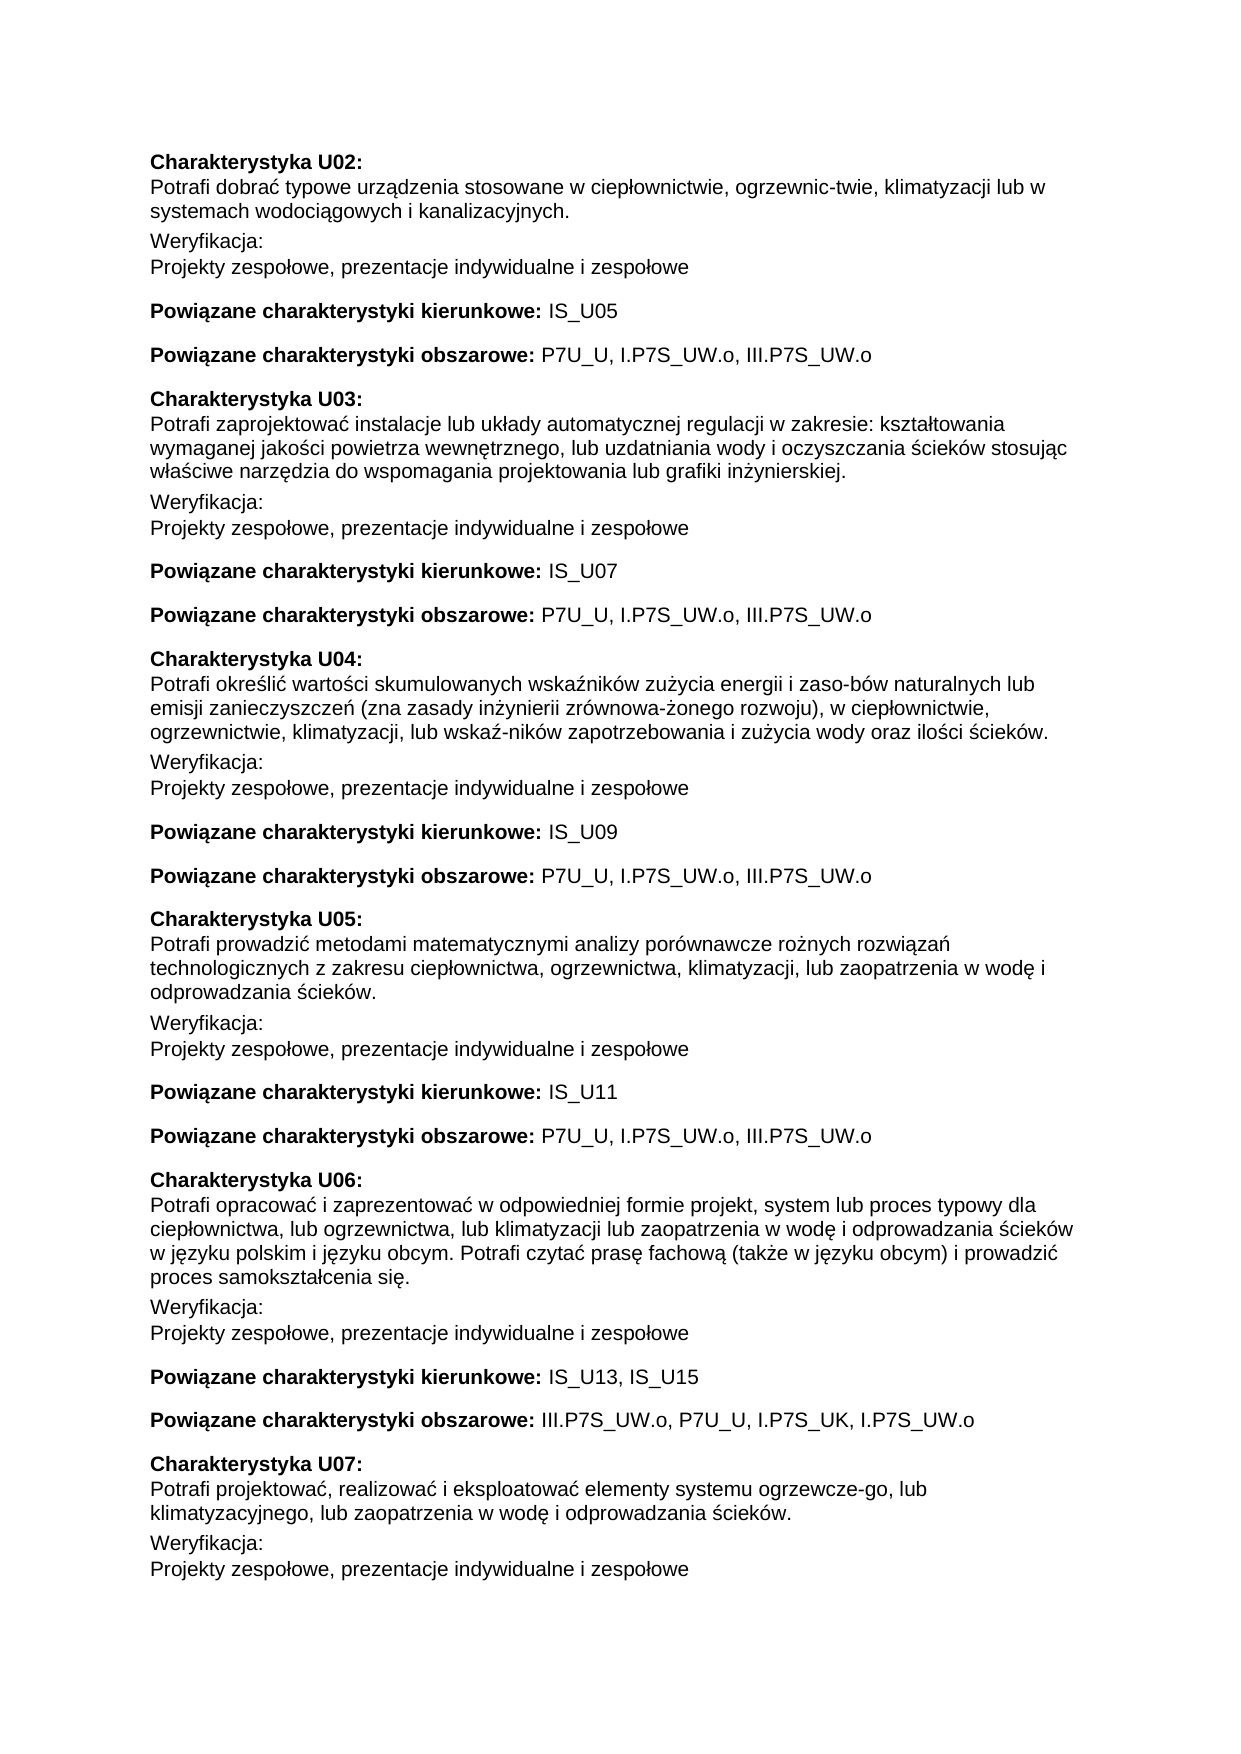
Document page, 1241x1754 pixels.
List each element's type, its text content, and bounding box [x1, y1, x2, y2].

text Projekty zespołowe, prezentacje indywidualne i zespołowe [150, 1036, 1090, 1060]
text Powiązane charakterystyki obszarowe: P7U_U, I.P7S_UW.o, III.P7S_UW.o [150, 603, 1090, 627]
text Projekty zespołowe, prezentacje indywidualne i zespołowe [150, 776, 1090, 800]
text Powiązane charakterystyki obszarowe: P7U_U, I.P7S_UW.o, III.P7S_UW.o [150, 863, 1090, 887]
text Potrafi zaprojektować instalacje lub układy automatycznej regulacji w zakresie: kształtowania wymaganej jakości powietrza wewnętrznego, lub uzdatniania wody i oczyszczania ścieków stosując właściwe narzędzia do wspomagania projektowania lub grafiki inżynierskiej. [150, 411, 1090, 483]
text Weryfikacja: [150, 750, 1090, 774]
text Potrafi prowadzić metodami matematycznymi analizy porównawcze rożnych rozwiązań technologicznych z zakresu ciepłownictwa, ogrzewnictwa, klimatyzacji, lub zaopatrzenia w wodę i odprowadzania ścieków. [150, 932, 1090, 1004]
text Charakterystyka U02: [150, 150, 1090, 174]
text Projekty zespołowe, prezentacje indywidualne i zespołowe [150, 516, 1090, 539]
text Charakterystyka U06: [150, 1168, 1090, 1192]
text Potrafi dobrać typowe urządzenia stosowane w ciepłownictwie, ogrzewnic-twie, klimatyzacji lub w systemach wodociągowych i kanalizacyjnych. [150, 175, 1090, 223]
text Weryfikacja: [150, 1010, 1090, 1034]
text Weryfikacja: [150, 1295, 1090, 1319]
text Weryfikacja: [150, 229, 1090, 253]
text Projekty zespołowe, prezentacje indywidualne i zespołowe [150, 1557, 1090, 1581]
text Charakterystyka U05: [150, 907, 1090, 931]
text Powiązane charakterystyki kierunkowe: IS_U13, IS_U15 [150, 1364, 1090, 1388]
text Powiązane charakterystyki obszarowe: P7U_U, I.P7S_UW.o, III.P7S_UW.o [150, 343, 1090, 367]
text Powiązane charakterystyki kierunkowe: IS_U11 [150, 1080, 1090, 1104]
text Powiązane charakterystyki kierunkowe: IS_U09 [150, 820, 1090, 844]
text Weryfikacja: [150, 489, 1090, 513]
text Powiązane charakterystyki obszarowe: P7U_U, I.P7S_UW.o, III.P7S_UW.o [150, 1124, 1090, 1148]
text Powiązane charakterystyki obszarowe: III.P7S_UW.o, P7U_U, I.P7S_UK, I.P7S_UW.o [150, 1408, 1090, 1432]
text Projekty zespołowe, prezentacje indywidualne i zespołowe [150, 1321, 1090, 1345]
text Potrafi opracować i zaprezentować w odpowiedniej formie projekt, system lub proces typowy dla ciepłownictwa, lub ogrzewnictwa, lub klimatyzacji lub zaopatrzenia w wodę i odprowadzania ścieków w języku polskim i języku obcym. Potrafi czytać prasę fachową (także w języku obcym) i prowadzić proces samokształcenia się. [150, 1193, 1090, 1288]
text Projekty zespołowe, prezentacje indywidualne i zespołowe [150, 255, 1090, 279]
text Charakterystyka U04: [150, 647, 1090, 671]
text Charakterystyka U07: [150, 1452, 1090, 1476]
text Potrafi określić wartości skumulowanych wskaźników zużycia energii i zaso-bów naturalnych lub emisji zanieczyszczeń (zna zasady inżynierii zrównowa-żonego rozwoju), w ciepłownictwie, ogrzewnictwie, klimatyzacji, lub wskaź-ników zapotrzebowania i zużycia wody oraz ilości ścieków. [150, 672, 1090, 744]
text Charakterystyka U03: [150, 386, 1090, 410]
text Potrafi projektować, realizować i eksploatować elementy systemu ogrzewcze-go, lub klimatyzacyjnego, lub zaopatrzenia w wodę i odprowadzania ścieków. [150, 1477, 1090, 1525]
text Weryfikacja: [150, 1531, 1090, 1555]
text Powiązane charakterystyki kierunkowe: IS_U07 [150, 559, 1090, 583]
text Powiązane charakterystyki kierunkowe: IS_U05 [150, 299, 1090, 323]
